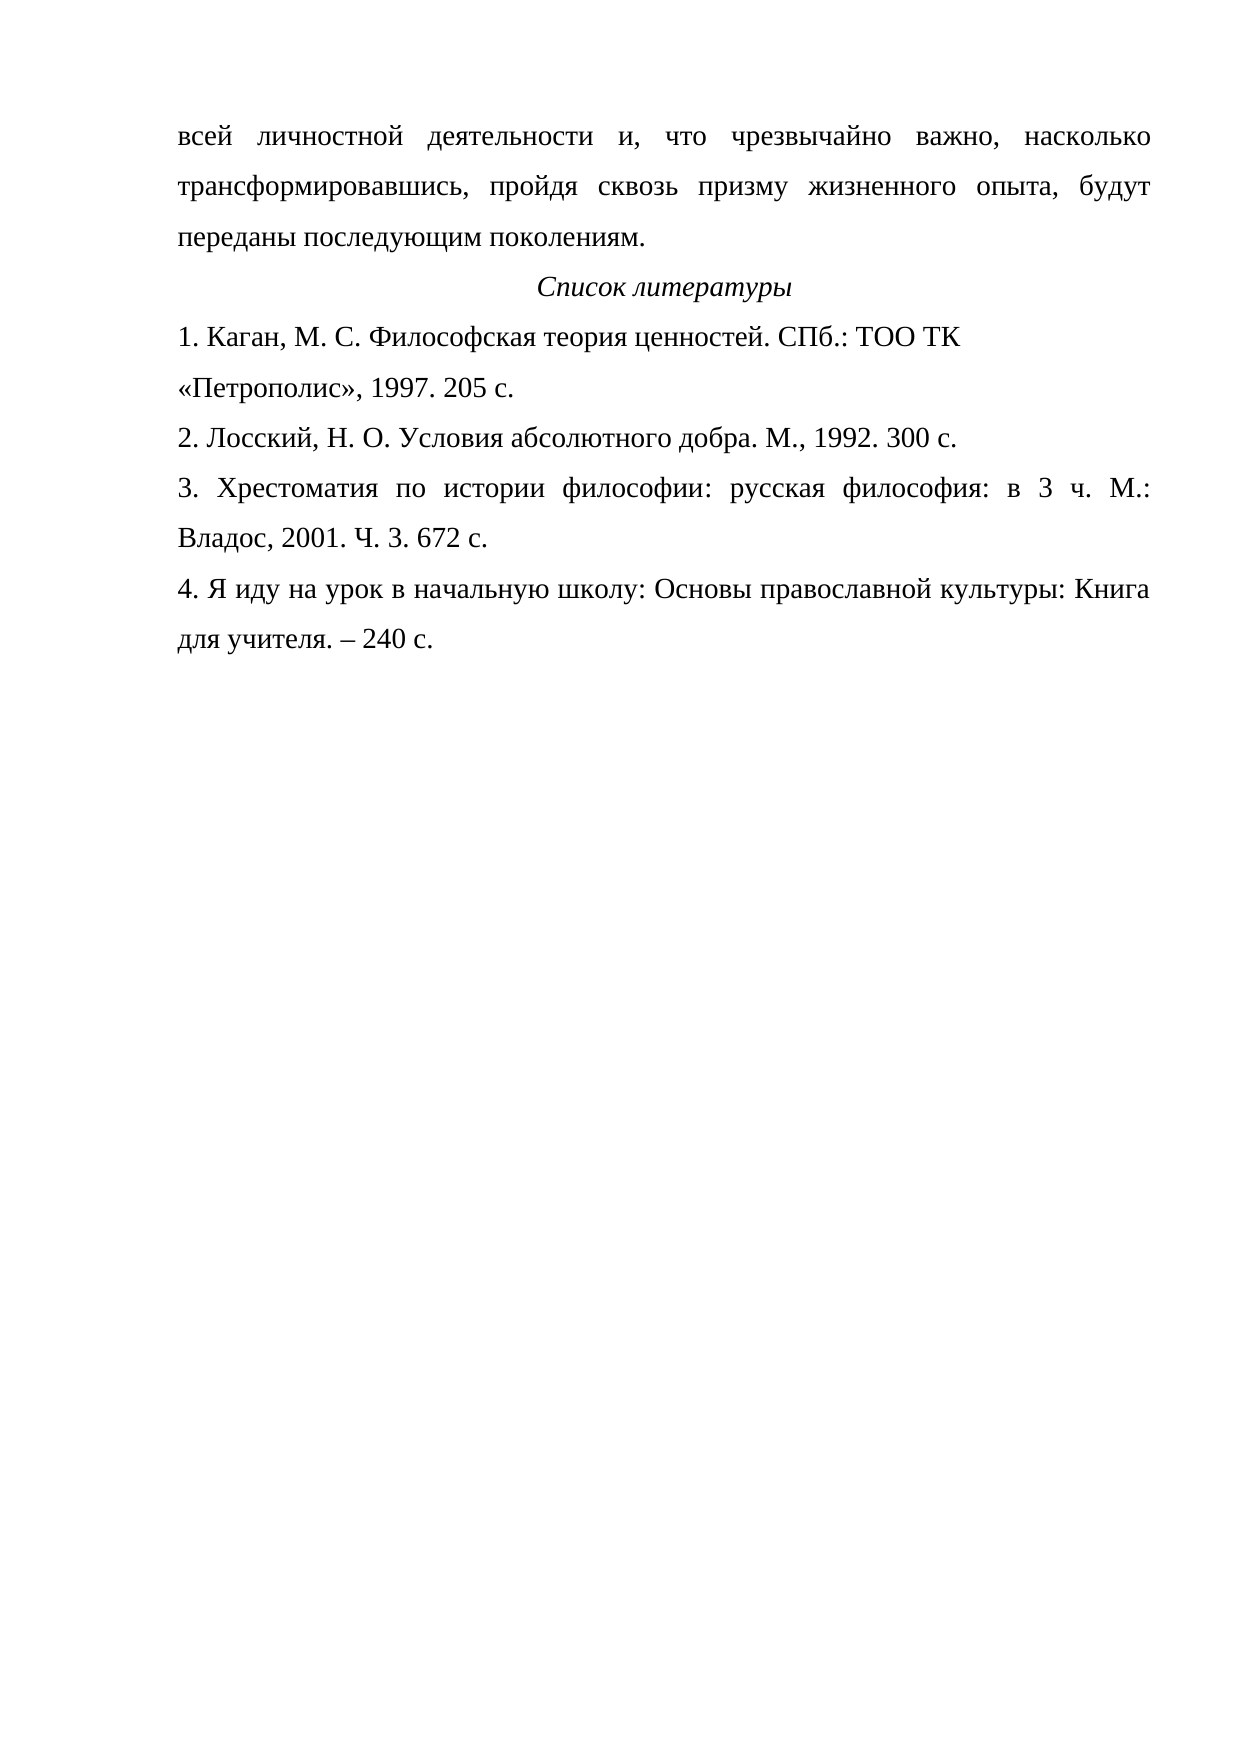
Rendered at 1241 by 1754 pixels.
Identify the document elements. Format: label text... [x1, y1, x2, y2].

text 4. Я иду на урок в начальную школу: Основы православной культуры: Книга для учителя. – 240 с. [177, 571, 1152, 655]
text 3. Хрестоматия по истории философии: русская философия: в 3 ч. М.: Владос, 2001. Ч. 3. 672 с. [177, 470, 1152, 554]
text Список литературы [177, 269, 1152, 303]
text 2. Лосский, Н. О. Условия абсолютного добра. М., 1992. 300 с. [177, 420, 1152, 453]
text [177, 118, 1152, 252]
text 1. Каган, М. С. Философская теория ценностей. СПб.: ТОО ТК «Петрополис», 1997. 205 с. [177, 319, 1152, 403]
